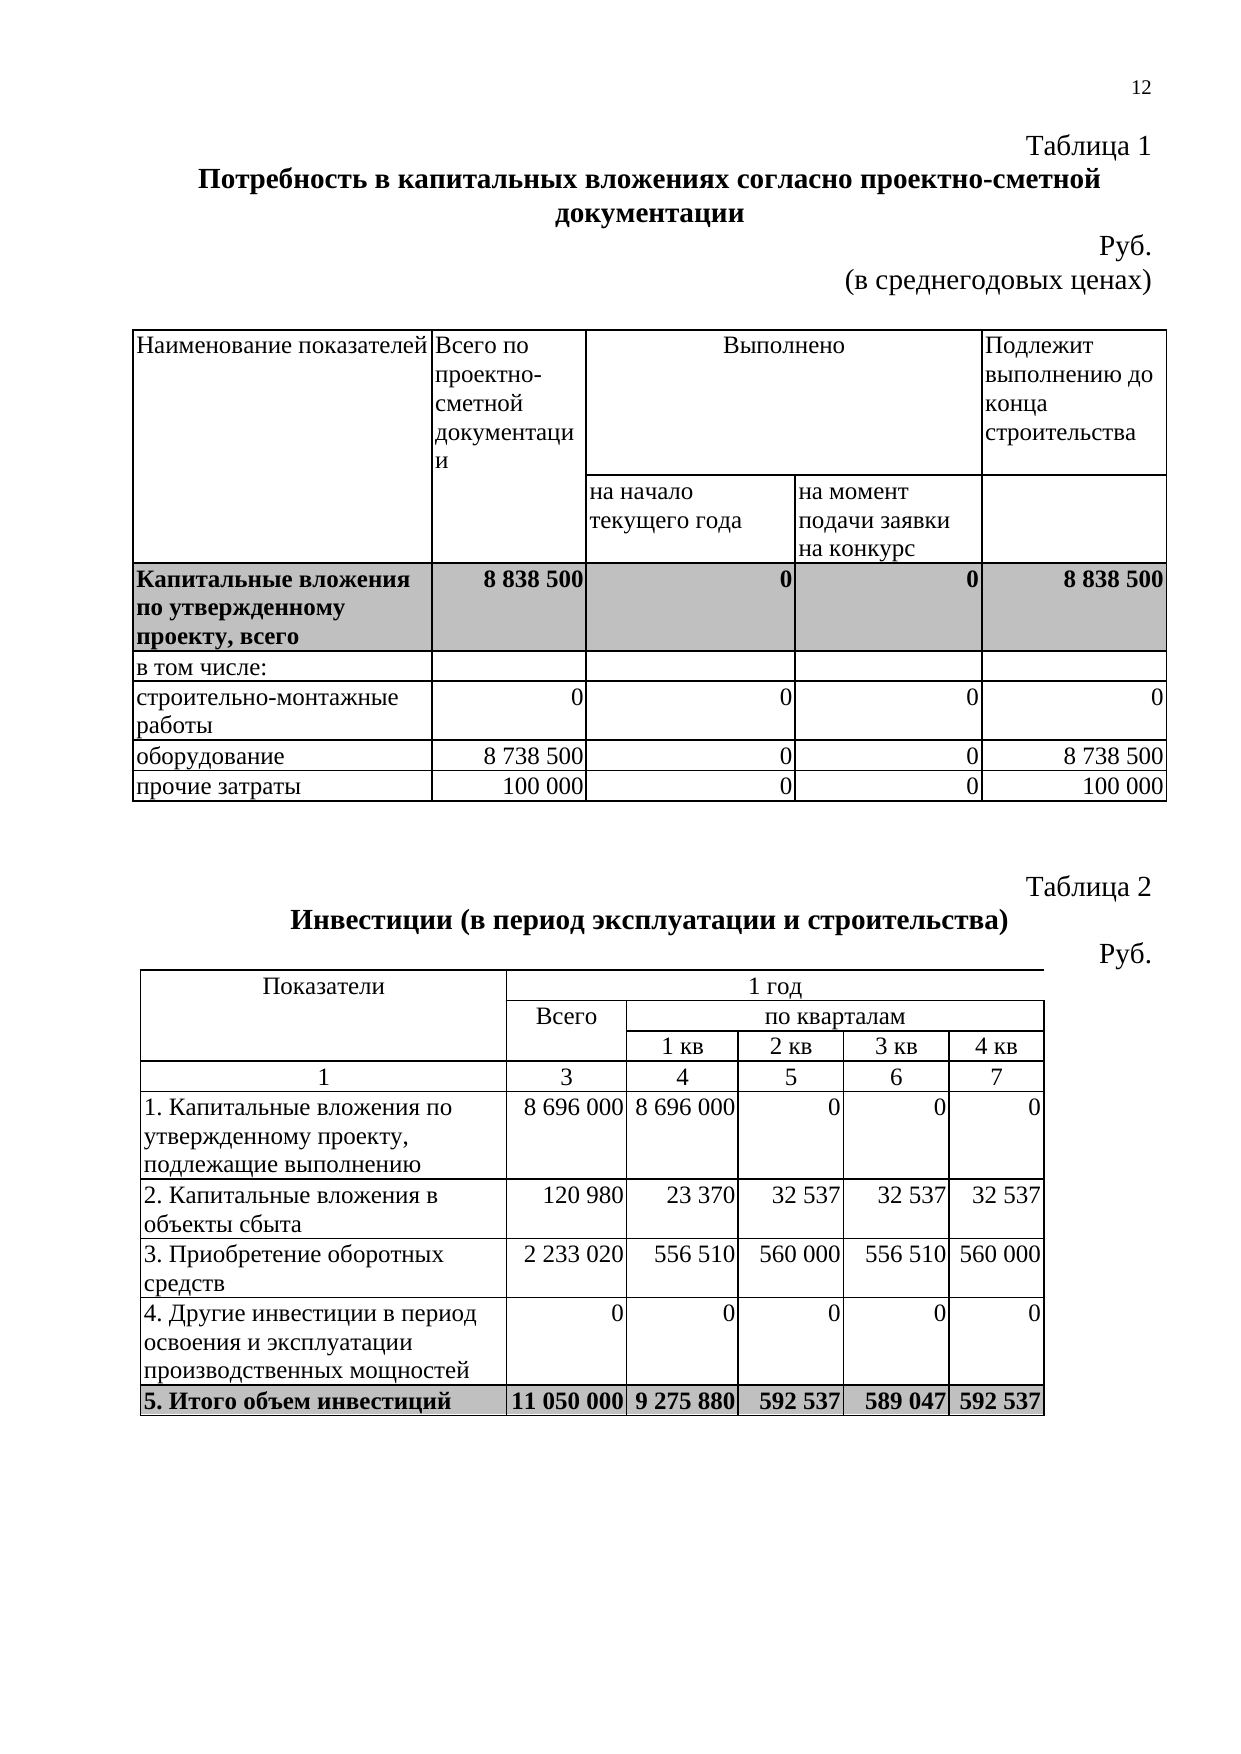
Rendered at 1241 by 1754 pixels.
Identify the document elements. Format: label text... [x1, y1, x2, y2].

table_cell 32 537 [844, 1180, 948, 1237]
table_cell 592 537 [950, 1386, 1043, 1414]
table_cell 8 738 500 [983, 741, 1166, 770]
table_cell 5 [739, 1062, 843, 1091]
table_cell 560 000 [739, 1239, 843, 1296]
table_cell строительно-монтажные работы [134, 682, 431, 739]
table_cell 589 047 [844, 1386, 948, 1414]
table_header Показатели [141, 971, 506, 1060]
table_cell 4 кв [950, 1032, 1043, 1060]
table_cell 100 000 [983, 771, 1166, 800]
table_cell 120 980 [507, 1180, 626, 1237]
table_cell 556 510 [627, 1239, 737, 1296]
subtitle Потребность в капитальных вложениях согласно проектно-сметной документации [148, 161, 1152, 228]
table_header Выполнено [587, 331, 981, 474]
subtitle Инвестиции (в период эксплуатации и строительства) [148, 902, 1152, 936]
table_cell 0 [587, 741, 794, 770]
table_cell [433, 474, 585, 562]
table_cell 0 [739, 1298, 843, 1384]
table_cell 3. Приобретение оборотных средств [141, 1239, 506, 1296]
table_cell 0 [796, 771, 981, 800]
table_cell 8 696 000 [507, 1092, 626, 1178]
title Руб. [148, 936, 1152, 969]
table_cell [433, 652, 585, 680]
table_cell 7 [950, 1062, 1043, 1091]
table_cell 3 кв [844, 1032, 948, 1060]
table_cell 592 537 [739, 1386, 843, 1414]
title Руб. [148, 228, 1152, 262]
table_cell 2 233 020 [507, 1239, 626, 1296]
table_cell [983, 476, 1166, 562]
table_cell 8 696 000 [627, 1092, 737, 1178]
table_header Подлежит выполнению до конца строительства [983, 331, 1166, 474]
table_cell 2. Капитальные вложения в объекты сбыта [141, 1180, 506, 1237]
table_cell 0 [844, 1092, 948, 1178]
table_cell 4 [627, 1062, 737, 1091]
table_cell 0 [796, 564, 981, 650]
table_cell [134, 474, 431, 562]
table_cell 4. Другие инвестиции в период освоения и эксплуатации производственных мощностей [141, 1298, 506, 1384]
title (в среднегодовых ценах) [148, 262, 1152, 296]
table_cell оборудование [134, 741, 431, 770]
table_cell 560 000 [950, 1239, 1043, 1296]
table_cell 0 [739, 1092, 843, 1178]
table_cell 1. Капитальные вложения по утвержденному проекту, подлежащие выполнению [141, 1092, 506, 1178]
table_cell 3 [507, 1062, 626, 1091]
title Таблица 1 [148, 128, 1152, 161]
table_cell 0 [983, 682, 1166, 739]
table_cell Всего [507, 1001, 626, 1060]
table_cell 556 510 [844, 1239, 948, 1296]
table_header 1 год [507, 971, 1044, 999]
table_cell в том числе: [134, 652, 431, 680]
table_cell 11 050 000 [507, 1386, 626, 1414]
table_cell 2 кв [739, 1032, 843, 1060]
table_cell 8 738 500 [433, 741, 585, 770]
table_header Наименование показателей [134, 331, 431, 474]
table_cell 0 [950, 1092, 1043, 1178]
table_cell 0 [587, 564, 794, 650]
table_cell по кварталам [627, 1001, 1043, 1030]
table_cell 0 [627, 1298, 737, 1384]
table_cell 0 [796, 682, 981, 739]
table_cell 8 838 500 [983, 564, 1166, 650]
table_cell 8 838 500 [433, 564, 585, 650]
table_cell 0 [950, 1298, 1043, 1384]
table_cell на начало текущего года [587, 476, 794, 562]
table_cell [983, 652, 1166, 680]
table_cell 0 [587, 682, 794, 739]
table_cell 0 [507, 1298, 626, 1384]
table_cell 6 [844, 1062, 948, 1091]
table_cell 23 370 [627, 1180, 737, 1237]
table_cell 100 000 [433, 771, 585, 800]
table_cell 32 537 [950, 1180, 1043, 1237]
table_cell 0 [587, 771, 794, 800]
table_cell прочие затраты [134, 771, 431, 800]
table_cell 1 [141, 1062, 506, 1091]
table_cell 5. Итого объем инвестиций [141, 1386, 506, 1414]
table_cell 0 [796, 741, 981, 770]
table_cell Капитальные вложения по утвержденному проекту, всего [134, 564, 431, 650]
table_cell [587, 652, 794, 680]
table_cell 9 275 880 [627, 1386, 737, 1414]
table_cell 32 537 [739, 1180, 843, 1237]
table_cell 0 [433, 682, 585, 739]
table_header Всего по проектно-сметной документации [433, 331, 585, 474]
title Таблица 2 [148, 869, 1152, 902]
table_cell [796, 652, 981, 680]
table_cell на момент подачи заявки на конкурс [796, 476, 981, 562]
table_cell 0 [844, 1298, 948, 1384]
table_cell 1 кв [627, 1032, 737, 1060]
